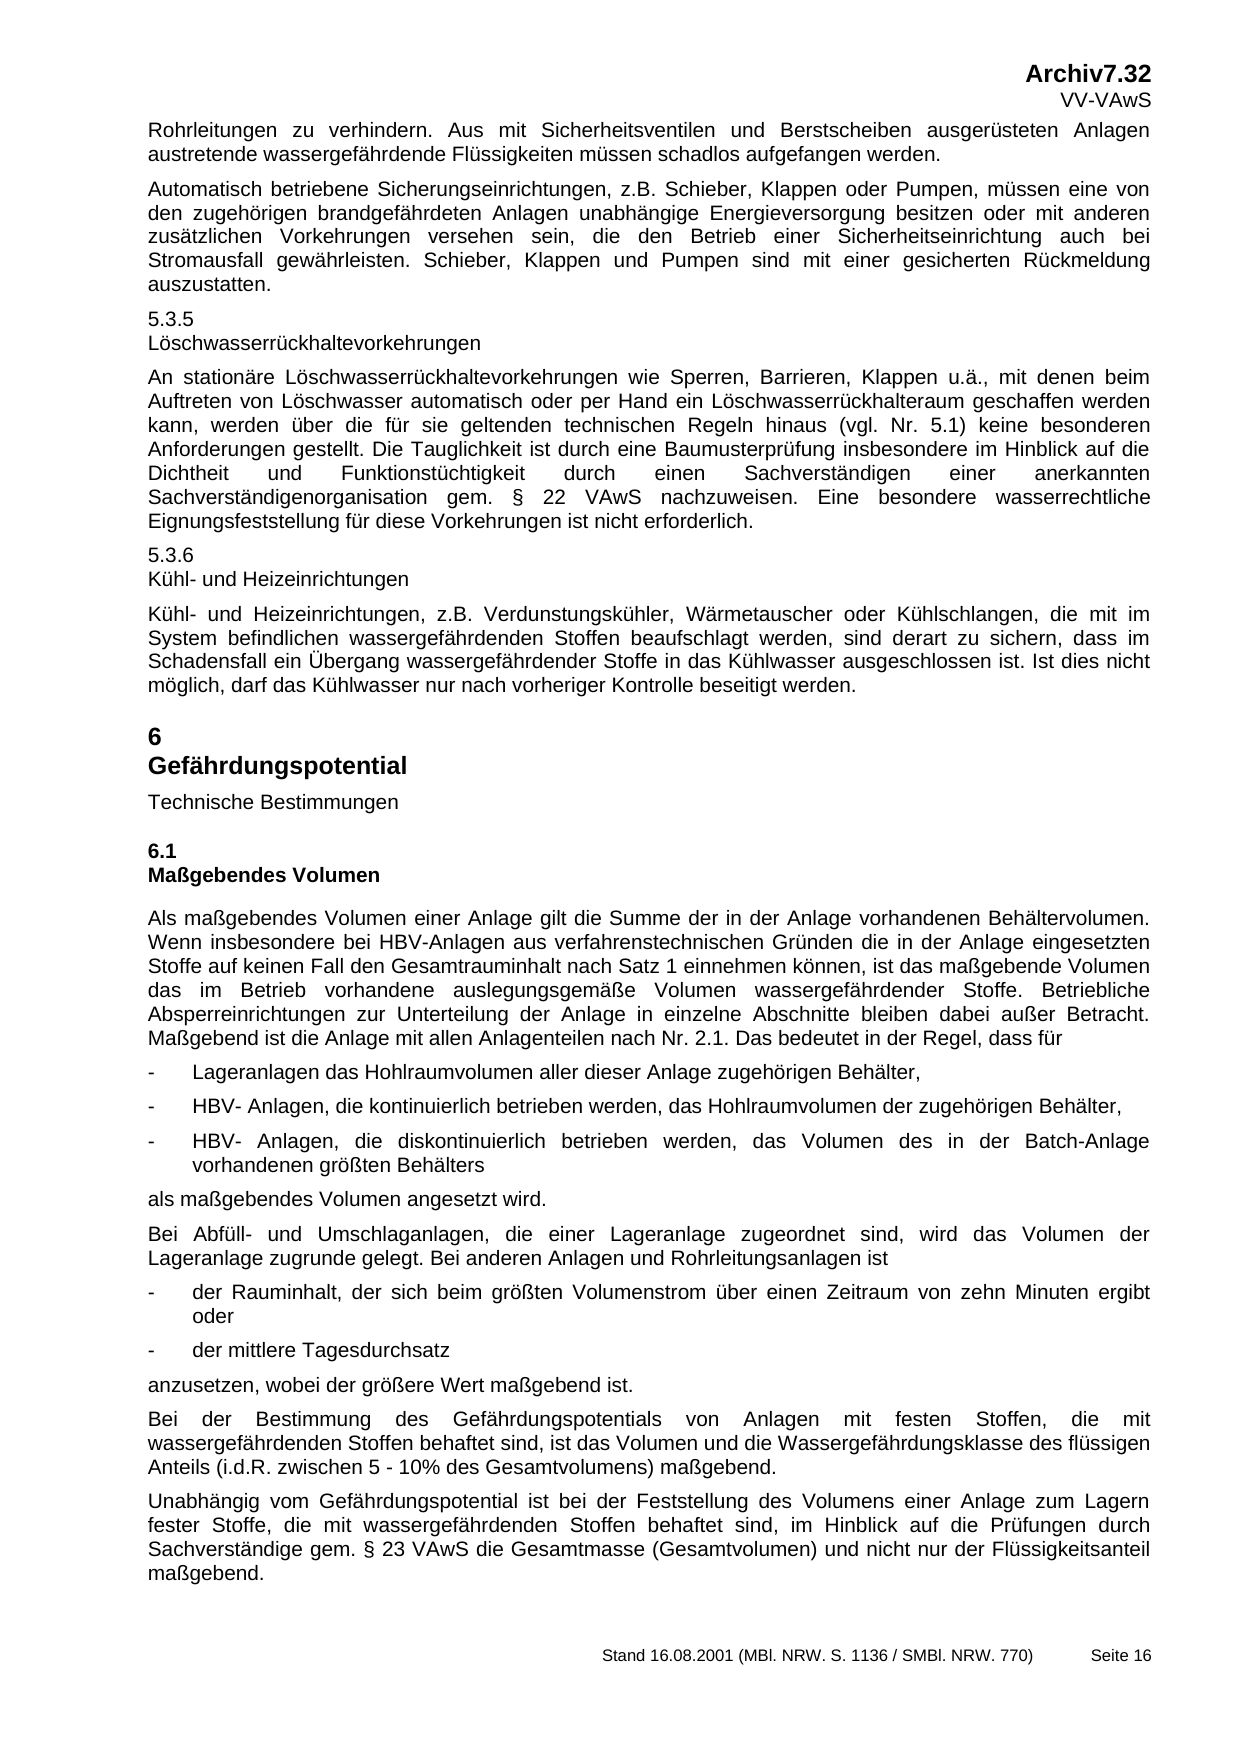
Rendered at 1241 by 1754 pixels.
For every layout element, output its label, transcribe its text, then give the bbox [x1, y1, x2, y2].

text Unabhängig vom Gefährdungspotential ist bei der Feststellung des Volumens einer Anlage zum Lagern fester Stoffe, die mit wassergefährdenden Stoffen behaftet sind, im Hinblick auf die Prüfungen durch Sachverständige gem. § 23 VAwS die Gesamtmasse (Gesamtvolumen) und nicht nur der Flüssigkeitsanteil maßgebend. [148, 1489, 1152, 1585]
text Technische Bestimmungen [148, 790, 1152, 814]
text als maßgebendes Volumen angesetzt wird. [148, 1187, 1152, 1211]
text 5.3.5 Löschwasserrückhaltevorkehrungen [148, 307, 1152, 354]
text - HBV- Anlagen, die kontinuierlich betrieben werden, das Hohlraumvolumen der zugehörigen Behälter, [148, 1094, 1152, 1118]
text - Lageranlagen das Hohlraumvolumen aller dieser Anlage zugehörigen Behälter, [148, 1060, 1152, 1084]
text - HBV- Anlagen, die diskontinuierlich betrieben werden, das Volumen des in der Batch-Anlage vorhandenen größten Behälters [148, 1129, 1152, 1177]
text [148, 118, 1152, 166]
text Bei Abfüll- und Umschlaganlagen, die einer Lageranlage zugeordnet sind, wird das Volumen der Lageranlage zugrunde gelegt. Bei anderen Anlagen und Rohrleitungsanlagen ist [148, 1221, 1152, 1269]
text Kühl- und Heizeinrichtungen, z.B. Verdunstungskühler, Wärmetauscher oder Kühlschlangen, die mit im System befindlichen wassergefährdenden Stoffen beaufschlagt werden, sind derart zu sichern, dass im Schadensfall ein Übergang wassergefährdender Stoffe in das Kühlwasser ausgeschlossen ist. Ist dies nicht möglich, darf das Kühlwasser nur nach vorheriger Kontrolle beseitigt werden. [148, 601, 1152, 697]
text Automatisch betriebene Sicherungseinrichtungen, z.B. Schieber, Klappen oder Pumpen, müssen eine von den zugehörigen brandgefährdeten Anlagen unabhängige Energieversorgung besitzen oder mit anderen zusätzlichen Vorkehrungen versehen sein, die den Betrieb einer Sicherheitseinrichtung auch bei Stromausfall gewährleisten. Schieber, Klappen und Pumpen sind mit einer gesicherten Rückmeldung auszustatten. [148, 176, 1152, 296]
text - der mittlere Tagesdurchsatz [148, 1338, 1152, 1362]
text - der Rauminhalt, der sich beim größten Volumenstrom über einen Zeitraum von zehn Minuten ergibt oder [148, 1280, 1152, 1328]
text An stationäre Löschwasserrückhaltevorkehrungen wie Sperren, Barrieren, Klappen u.ä., mit denen beim Auftreten von Löschwasser automatisch oder per Hand ein Löschwasserrückhalteraum geschaffen werden kann, werden über die für sie geltenden technischen Regeln hinaus (vgl. Nr. 5.1) keine besonderen Anforderungen gestellt. Die Tauglichkeit ist durch eine Baumusterprüfung insbesondere im Hinblick auf die Dichtheit und Funktionstüchtigkeit durch einen Sachverständigen einer anerkannten Sachverständigenorganisation gem. § 22 VAwS nachzuweisen. Eine besondere wasserrechtliche Eignungsfeststellung für diese Vorkehrungen ist nicht erforderlich. [148, 365, 1152, 533]
text anzusetzen, wobei der größere Wert maßgebend ist. [148, 1372, 1152, 1396]
text 5.3.6 Kühl- und Heizeinrichtungen [148, 543, 1152, 591]
subtitle 6 Gefährdungspotential [148, 722, 1152, 780]
text Als maßgebendes Volumen einer Anlage gilt die Summe der in der Anlage vorhandenen Behältervolumen. Wenn insbesondere bei HBV-Anlagen aus verfahrenstechnischen Gründen die in der Anlage eingesetzten Stoffe auf keinen Fall den Gesamtrauminhalt nach Satz 1 einnehmen können, ist das maßgebende Volumen das im Betrieb vorhandene auslegungsgemäße Volumen wassergefährdender Stoffe. Betriebliche Absperreinrichtungen zur Unterteilung der Anlage in einzelne Abschnitte bleiben dabei außer Betracht. Maßgebend ist die Anlage mit allen Anlagenteilen nach Nr. 2.1. Das bedeutet in der Regel, dass für [148, 906, 1152, 1049]
text Bei der Bestimmung des Gefährdungspotentials von Anlagen mit festen Stoffen, die mit wassergefährdenden Stoffen behaftet sind, ist das Volumen und die Wassergefährdungsklasse des flüssigen Anteils (i.d.R. zwischen 5 - 10% des Gesamtvolumens) maßgebend. [148, 1407, 1152, 1479]
subtitle 6.1 Maßgebendes Volumen [148, 839, 1152, 887]
